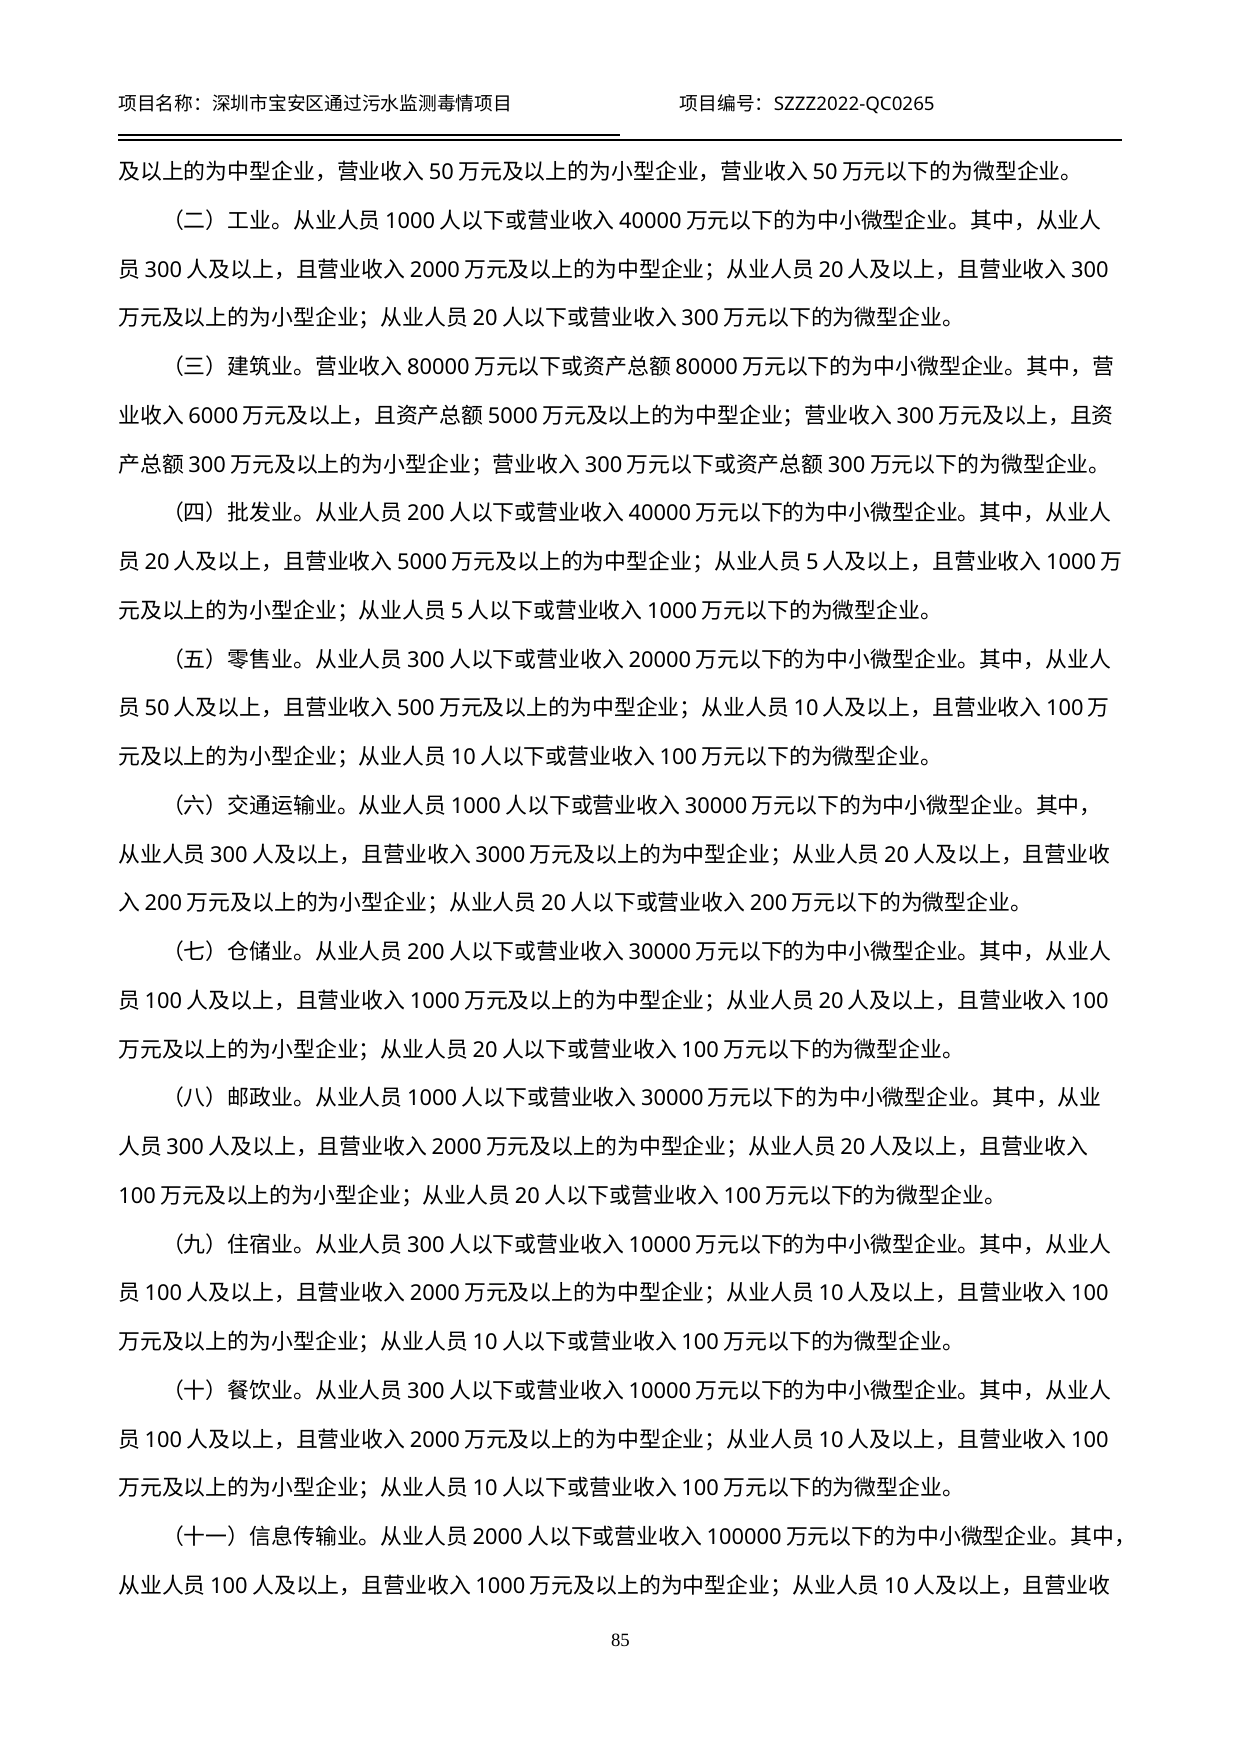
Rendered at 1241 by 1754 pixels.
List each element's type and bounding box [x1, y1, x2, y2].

text [118, 154, 1122, 1600]
